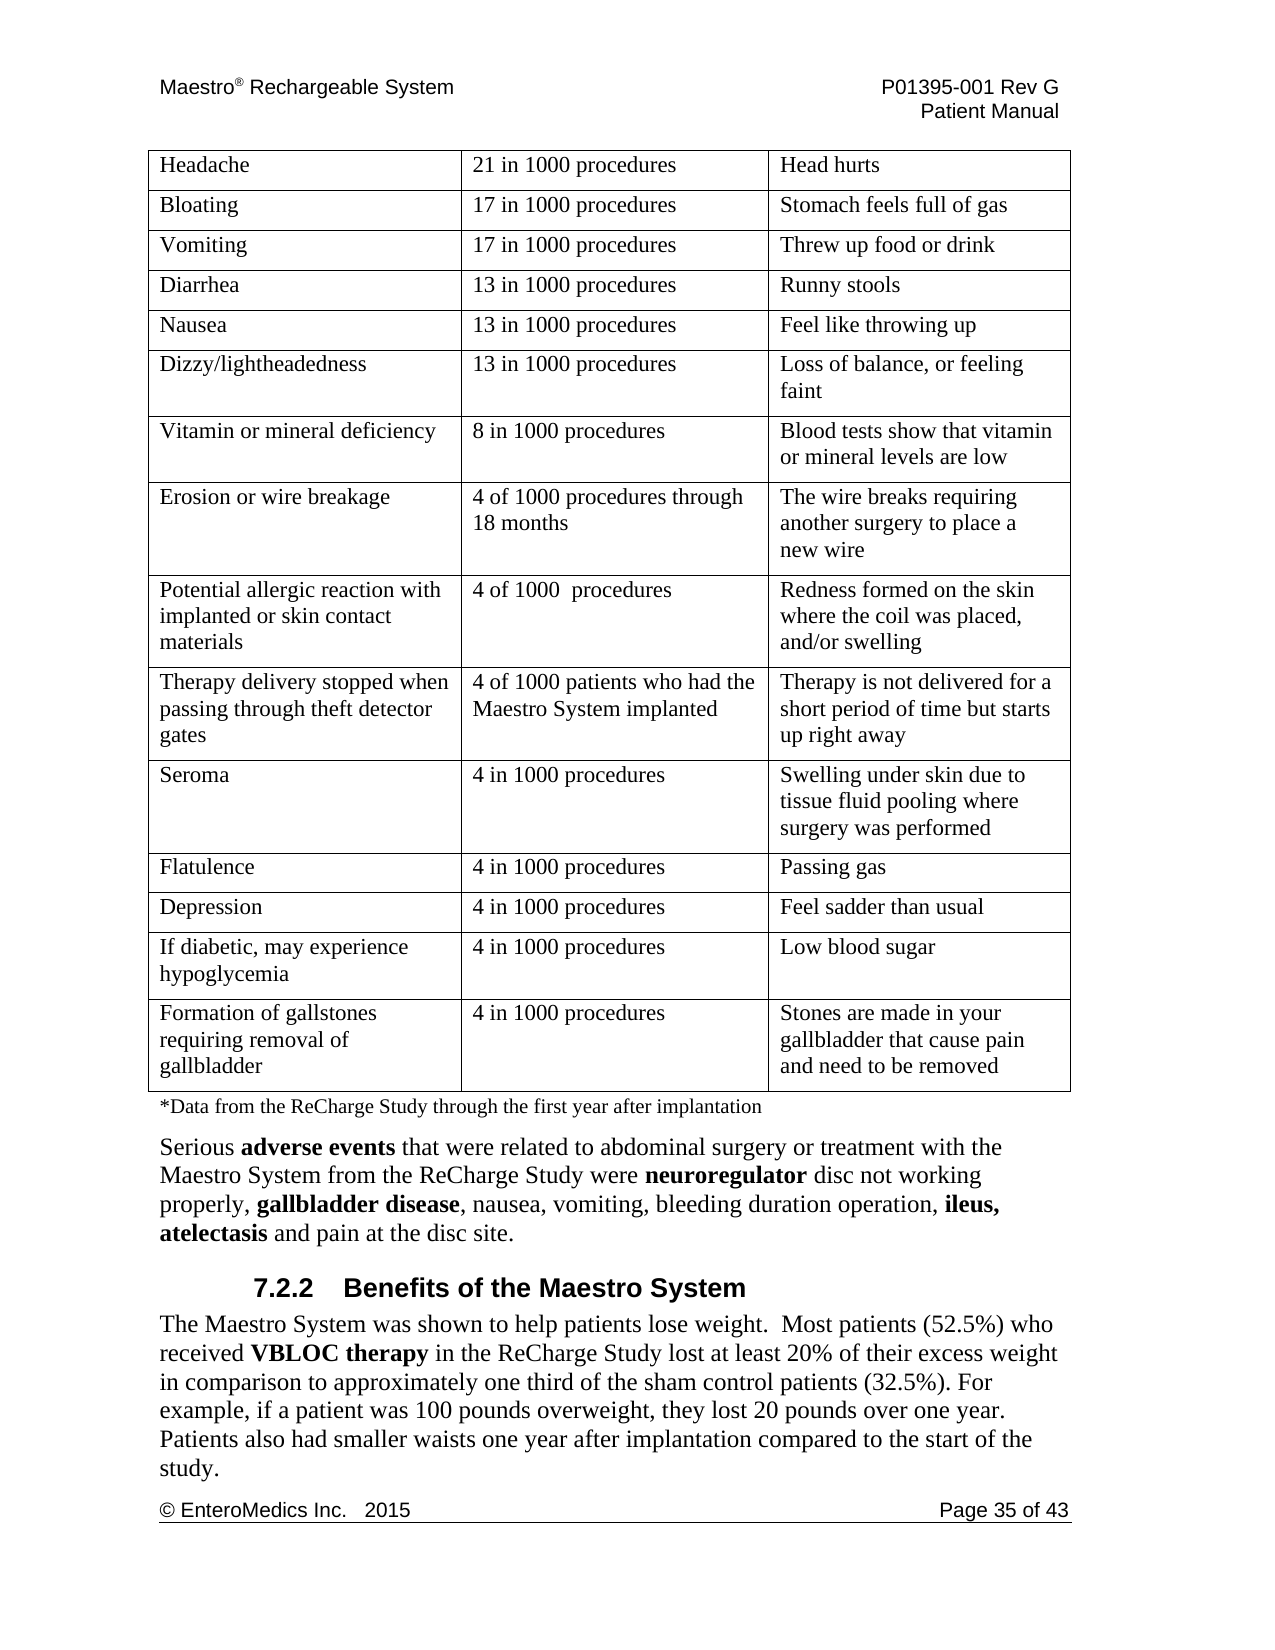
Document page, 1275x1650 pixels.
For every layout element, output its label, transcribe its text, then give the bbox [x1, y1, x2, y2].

table_cell 4 in 1000 procedures [462, 1000, 768, 1091]
text *Data from the ReCharge Study through the first year after implantation [159, 1092, 1072, 1119]
subtitle Benefits of the Maestro System [253, 1272, 1072, 1303]
table_cell Vitamin or mineral deficiency [149, 417, 461, 482]
table_cell Stones are made in your gallbladder that cause pain and need to be removed [769, 1000, 1070, 1091]
table_cell 4 of 1000 patients who had the Maestro System implanted [462, 668, 768, 760]
table_cell Diarrhea [149, 271, 461, 309]
table_cell 4 of 1000 procedures through 18 months [462, 483, 768, 574]
table_cell 21 in 1000 procedures [462, 151, 768, 190]
table_cell 13 in 1000 procedures [462, 351, 768, 416]
table_cell Dizzy/lightheadedness [149, 351, 461, 416]
table_cell Vomiting [149, 231, 461, 270]
table_cell Runny stools [769, 271, 1070, 309]
table_cell Erosion or wire breakage [149, 483, 461, 574]
table_cell 4 in 1000 procedures [462, 933, 768, 998]
table_cell Headache [149, 151, 461, 190]
table_cell 4 in 1000 procedures [462, 854, 768, 892]
table_cell 4 of 1000 procedures [462, 576, 768, 667]
table_cell The wire breaks requiring another surgery to place a new wire [769, 483, 1070, 574]
table_cell 13 in 1000 procedures [462, 271, 768, 309]
table_cell 4 in 1000 procedures [462, 893, 768, 932]
table_cell 13 in 1000 procedures [462, 311, 768, 349]
table_cell Feel like throwing up [769, 311, 1070, 349]
table_cell Therapy is not delivered for a short period of time but starts up right away [769, 668, 1070, 760]
text Serious adverse events that were related to abdominal surgery or treatment with the Maestro System from the ReCharge Study were neuroregulator disc not working properly, gallbladder disease, nausea, vomiting, bleeding duration operation, ileus, atelectasis and pain at the disc site. [159, 1132, 1072, 1247]
table_cell 8 in 1000 procedures [462, 417, 768, 482]
table_cell Formation of gallstones requiring removal of gallbladder [149, 1000, 461, 1091]
table_cell 17 in 1000 procedures [462, 191, 768, 230]
table_cell Stomach feels full of gas [769, 191, 1070, 230]
table_cell Flatulence [149, 854, 461, 892]
text The Maestro System was shown to help patients lose weight. Most patients (52.5%) who received VBLOC therapy in the ReCharge Study lost at least 20% of their excess weight in comparison to approximately one third of the sham control patients (32.5%). For example, if a patient was 100 pounds overweight, they lost 20 pounds over one year. Patients also had smaller waists one year after implantation compared to the start of the study. [159, 1309, 1072, 1482]
table_cell 17 in 1000 procedures [462, 231, 768, 270]
table_cell 4 in 1000 procedures [462, 761, 768, 852]
table_cell Therapy delivery stopped when passing through theft detector gates [149, 668, 461, 760]
table_cell Swelling under skin due to tissue fluid pooling where surgery was performed [769, 761, 1070, 852]
table_cell Potential allergic reaction with implanted or skin contact materials [149, 576, 461, 667]
table_cell Threw up food or drink [769, 231, 1070, 270]
table_cell If diabetic, may experience hypoglycemia [149, 933, 461, 998]
table_cell Bloating [149, 191, 461, 230]
table_cell Redness formed on the skin where the coil was placed, and/or swelling [769, 576, 1070, 667]
table_cell Loss of balance, or feeling faint [769, 351, 1070, 416]
table_cell Passing gas [769, 854, 1070, 892]
table_cell Seroma [149, 761, 461, 852]
table_cell Nausea [149, 311, 461, 349]
table_cell Depression [149, 893, 461, 932]
table_cell Blood tests show that vitamin or mineral levels are low [769, 417, 1070, 482]
table_cell Feel sadder than usual [769, 893, 1070, 932]
table_cell Low blood sugar [769, 933, 1070, 998]
table_cell Head hurts [769, 151, 1070, 190]
